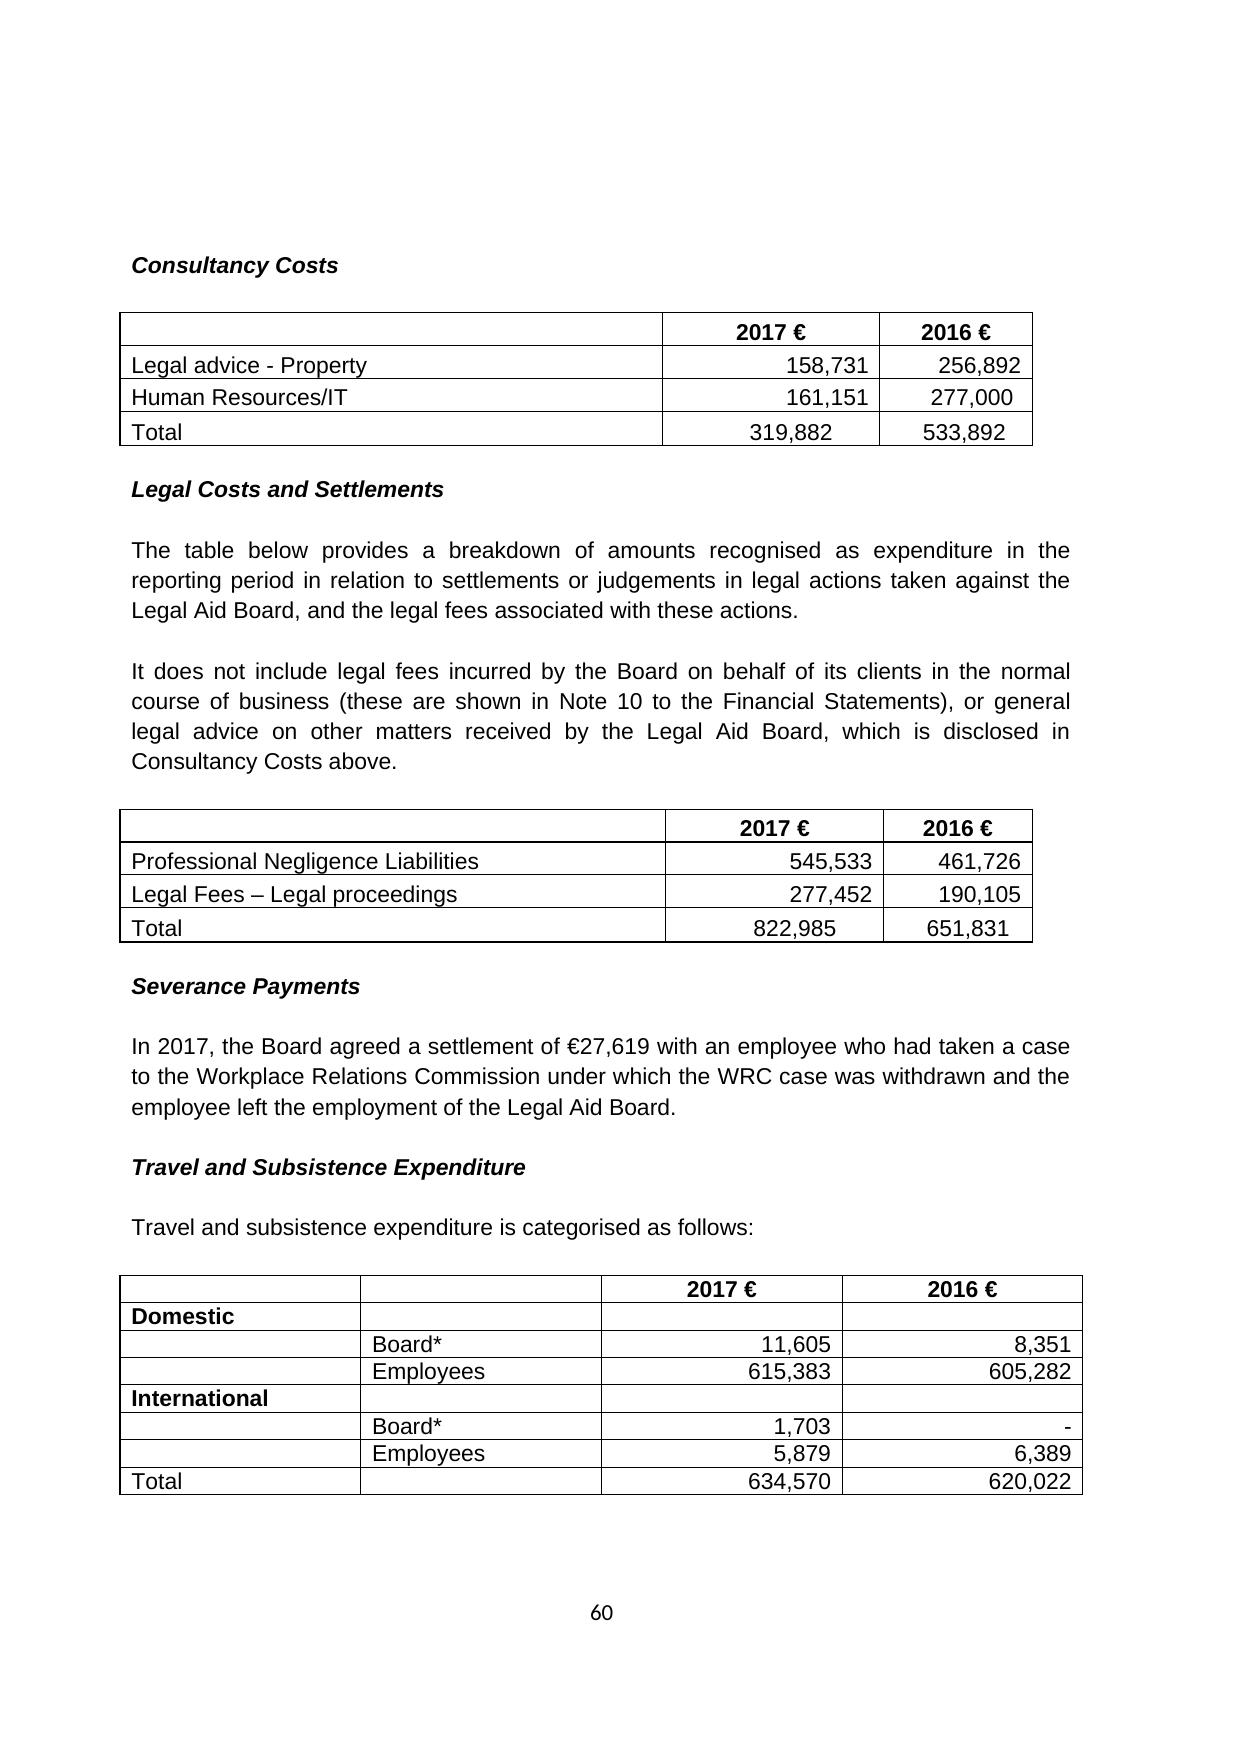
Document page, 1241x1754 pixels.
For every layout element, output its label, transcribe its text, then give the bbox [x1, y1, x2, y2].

table_cell 6,389 [843, 1440, 1082, 1467]
table_cell 634,570 [602, 1468, 842, 1494]
table_cell 190,105 [884, 875, 1032, 907]
table_header 2017 € [663, 313, 879, 345]
table_cell Human Resources/IT [121, 379, 662, 411]
table_cell Employees [361, 1358, 601, 1384]
table_cell 615,383 [602, 1358, 842, 1384]
table_cell [121, 1440, 360, 1467]
table_cell 605,282 [843, 1358, 1082, 1384]
text It does not include legal fees incurred by the Board on behalf of its clients in the normal course of business (these are shown in Note 10 to the Financial Statements), or general legal advice on other matters received by the Legal Aid Board, which is disclosed in Consultancy Costs above. [131, 658, 1071, 774]
table_cell 651,831 [884, 908, 1032, 941]
table_header 2017 € [666, 810, 883, 841]
table_header 2016 € [843, 1276, 1082, 1302]
table_cell Domestic [121, 1303, 360, 1329]
text Severance Payments [131, 973, 1071, 999]
table_header [361, 1276, 601, 1302]
table_cell 11,605 [602, 1331, 842, 1357]
text Travel and subsistence expenditure is categorised as follows: [131, 1214, 1071, 1241]
table_cell Legal advice - Property [121, 346, 662, 378]
table_cell 8,351 [843, 1331, 1082, 1357]
table_cell 277,000 [880, 379, 1032, 411]
table_cell Total [121, 1468, 360, 1494]
table_cell Total [121, 412, 662, 445]
text Travel and Subsistence Expenditure [131, 1154, 1071, 1180]
table_cell 5,879 [602, 1440, 842, 1467]
table_cell - [843, 1413, 1082, 1439]
table_cell Board* [361, 1331, 601, 1357]
table_cell 822,985 [666, 908, 883, 941]
table_cell 545,533 [666, 843, 883, 874]
table_cell [121, 1413, 360, 1439]
table_cell International [121, 1385, 360, 1412]
table_cell 277,452 [666, 875, 883, 907]
table_cell Employees [361, 1440, 601, 1467]
table_header 2016 € [884, 810, 1032, 841]
text The table below provides a breakdown of amounts recognised as expenditure in the reporting period in relation to settlements or judgements in legal actions taken against the Legal Aid Board, and the legal fees associated with these actions. [131, 537, 1071, 623]
table_cell 1,703 [602, 1413, 842, 1439]
table_cell [361, 1303, 601, 1329]
table_cell [121, 1358, 360, 1384]
text In 2017, the Board agreed a settlement of €27,619 with an employee who had taken a case to the Workplace Relations Commission under which the WRC case was withdrawn and the employee left the employment of the Legal Aid Board. [131, 1033, 1071, 1120]
table_cell [121, 1331, 360, 1357]
table_cell [843, 1303, 1082, 1329]
table_cell Legal Fees – Legal proceedings [121, 875, 665, 907]
table_cell 158,731 [663, 346, 879, 378]
table_cell 620,022 [843, 1468, 1082, 1494]
table_cell [361, 1468, 601, 1494]
table_cell Professional Negligence Liabilities [121, 843, 665, 874]
table_header [121, 810, 665, 841]
table_cell [361, 1385, 601, 1412]
table_cell [843, 1385, 1082, 1412]
table_cell Total [121, 908, 665, 941]
table_header [121, 1276, 360, 1302]
table_header 2017 € [602, 1276, 842, 1302]
text Legal Costs and Settlements [131, 476, 1071, 503]
table_cell [602, 1385, 842, 1412]
table_cell 256,892 [880, 346, 1032, 378]
table_cell [602, 1303, 842, 1329]
table_cell 461,726 [884, 843, 1032, 874]
table_header 2016 € [880, 313, 1032, 345]
text Consultancy Costs [131, 252, 1071, 278]
table_cell 161,151 [663, 379, 879, 411]
table_cell Board* [361, 1413, 601, 1439]
table_cell 533,892 [880, 412, 1032, 445]
table_header [121, 313, 662, 345]
table_cell 319,882 [663, 412, 879, 445]
